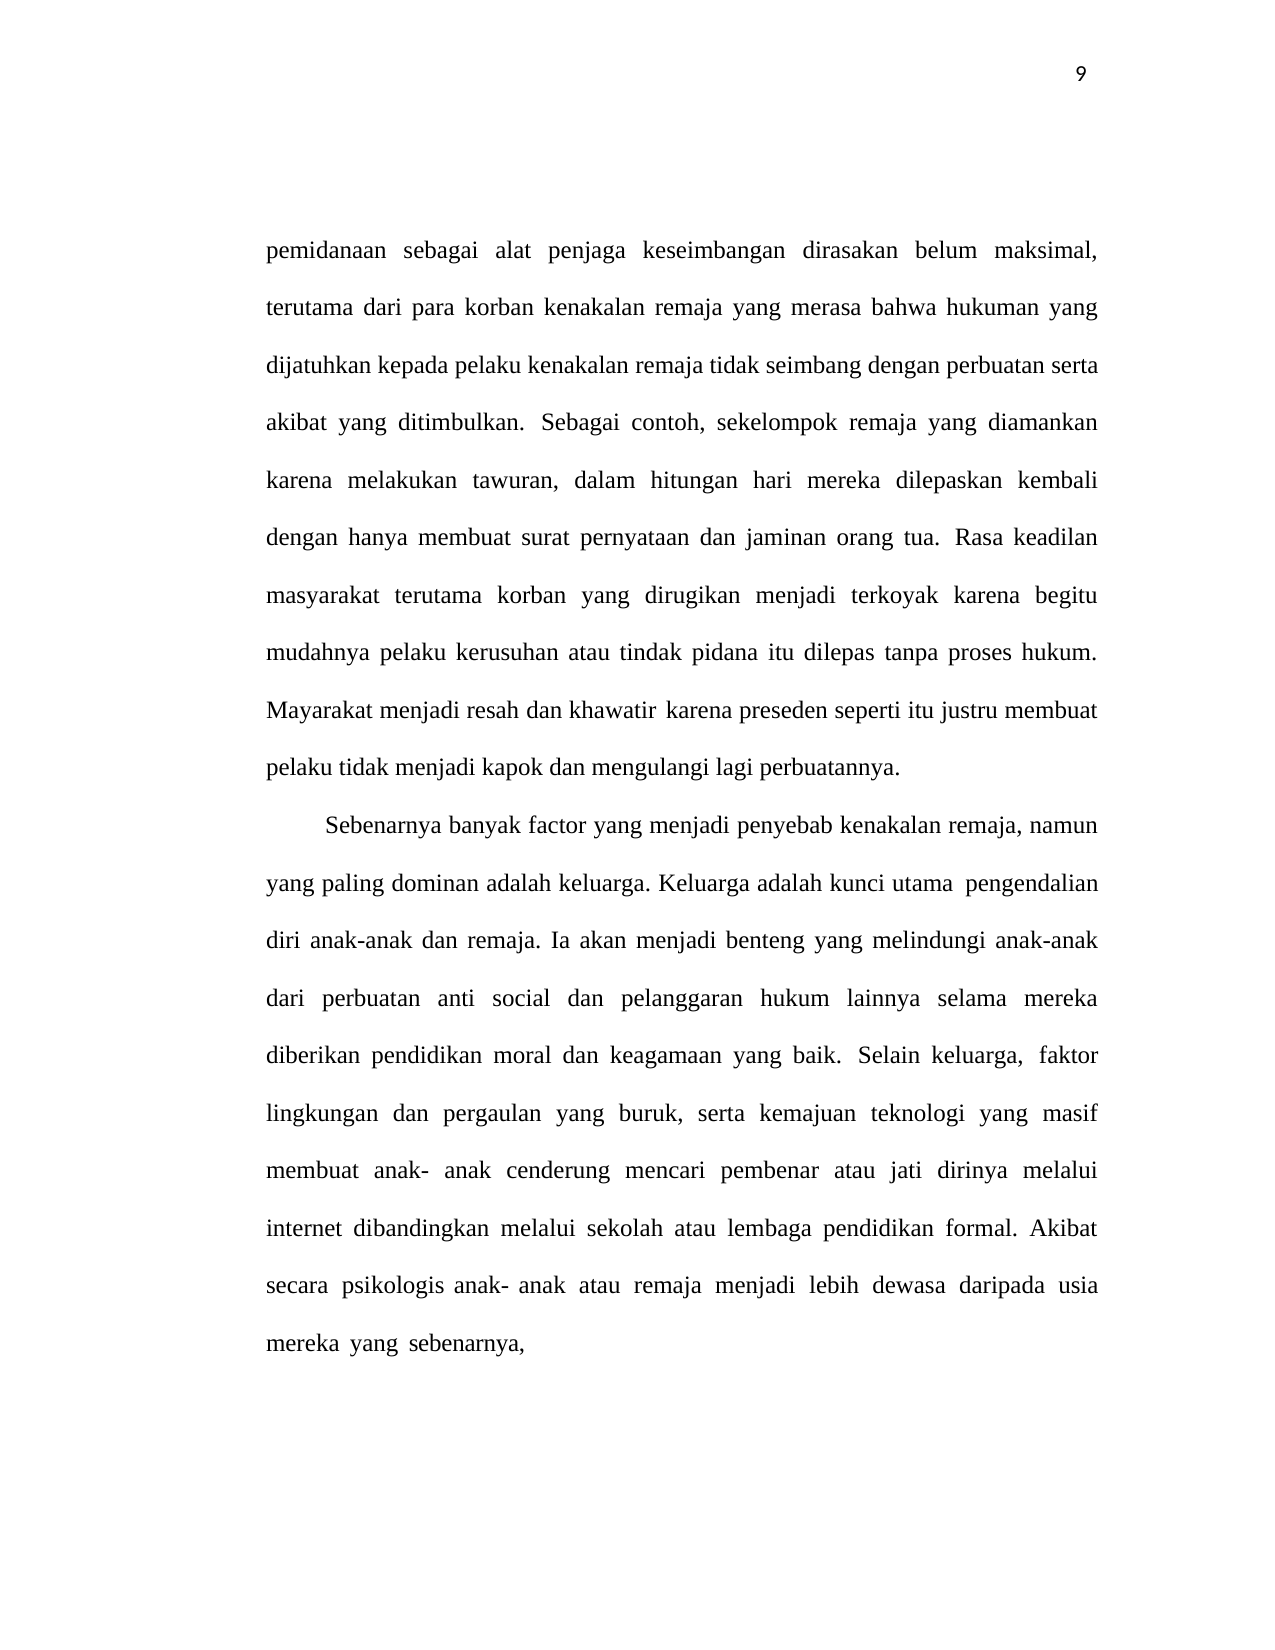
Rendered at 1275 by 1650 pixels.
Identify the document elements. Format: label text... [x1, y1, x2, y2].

text Sebenarnya banyak factor yang menjadi penyebab kenakalan remaja, namun yang paling dominan adalah keluarga. Keluarga adalah kunci utama pengendalian diri anak-anak dan remaja. Ia akan menjadi benteng yang melindungi anak-anak dari perbuatan anti social dan pelanggaran hukum lainnya selama mereka diberikan pendidikan moral dan keagamaan yang baik. Selain keluarga, faktor lingkungan dan pergaulan yang buruk, serta kemajuan teknologi yang masif membuat anak- anak cenderung mencari pembenar atau jati dirinya melalui internet dibandingkan melalui sekolah atau lembaga pendidikan formal. Akibat secara psikologis anak- anak atau remaja menjadi lebih dewasa daripada usia mereka yang sebenarnya, [266, 810, 1098, 1356]
text pemidanaan sebagai alat penjaga keseimbangan dirasakan belum maksimal, terutama dari para korban kenakalan remaja yang merasa bahwa hukuman yang dijatuhkan kepada pelaku kenakalan remaja tidak seimbang dengan perbuatan serta akibat yang ditimbulkan. Sebagai contoh, sekelompok remaja yang diamankan karena melakukan tawuran, dalam hitungan hari mereka dilepaskan kembali dengan hanya membuat surat pernyataan dan jaminan orang tua. Rasa keadilan masyarakat terutama korban yang dirugikan menjadi terkoyak karena begitu mudahnya pelaku kerusuhan atau tindak pidana itu dilepas tanpa proses hukum. Mayarakat menjadi resah dan khawatir karena preseden seperti itu justru membuat pelaku tidak menjadi kapok dan mengulangi lagi perbuatannya. [266, 235, 1098, 781]
